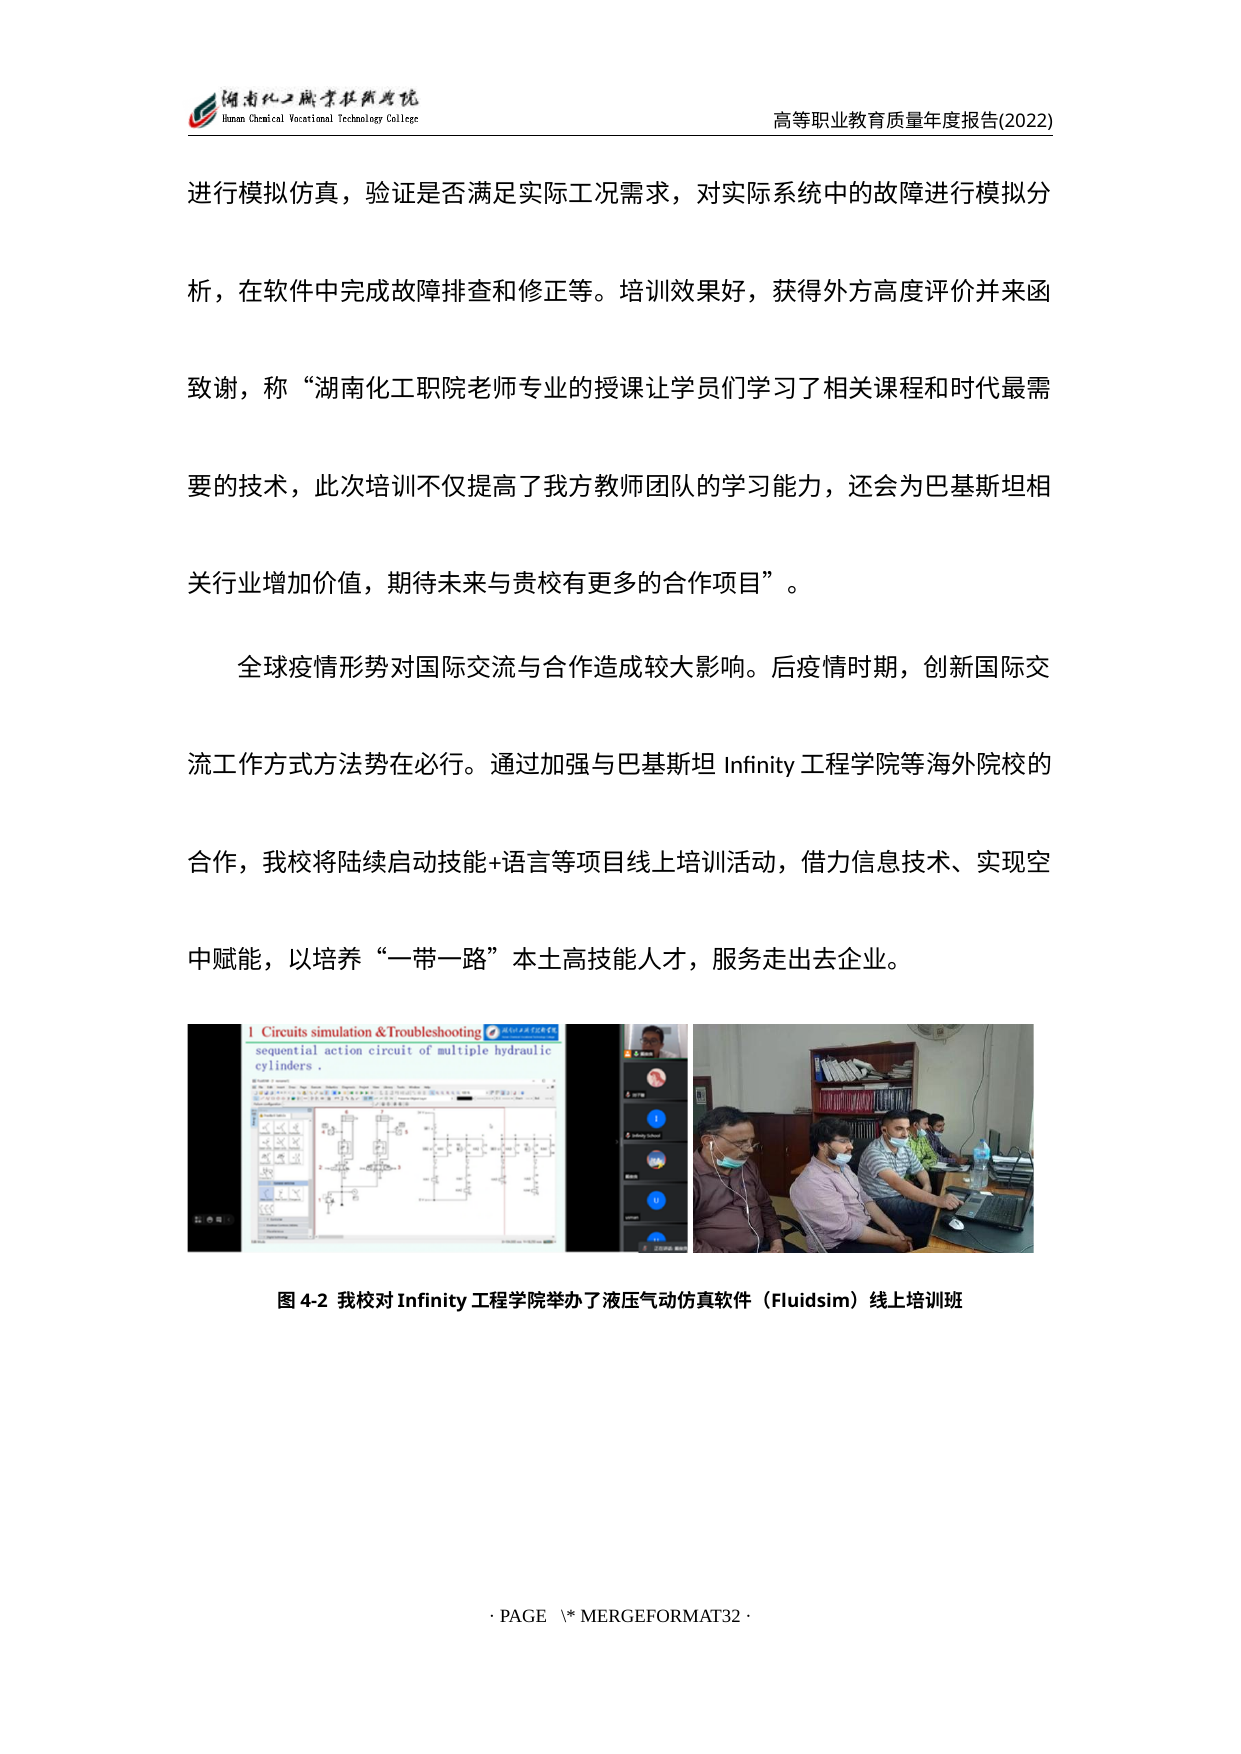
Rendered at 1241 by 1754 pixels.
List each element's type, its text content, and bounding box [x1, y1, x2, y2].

picture [693, 1024, 1034, 1253]
picture [187, 1024, 688, 1253]
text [187, 159, 1053, 614]
text 全球疫情形势对国际交流与合作造成较大影响。后疫情时期，创新国际交流工作方式方法势在必行。通过加强与巴基斯坦Infinity工程学院等海外院校的合作，我校将陆续启动技能+语言等项目线上培训活动，借力信息技术、实现空中赋能，以培养“一带一路”本土高技能人才，服务走出去企业。 [187, 633, 1053, 990]
picture [182, 86, 421, 131]
text 图4-2 我校对Infinity工程学院举办了液压气动仿真软件（Fluidsim）线上培训班 [187, 1283, 1053, 1316]
